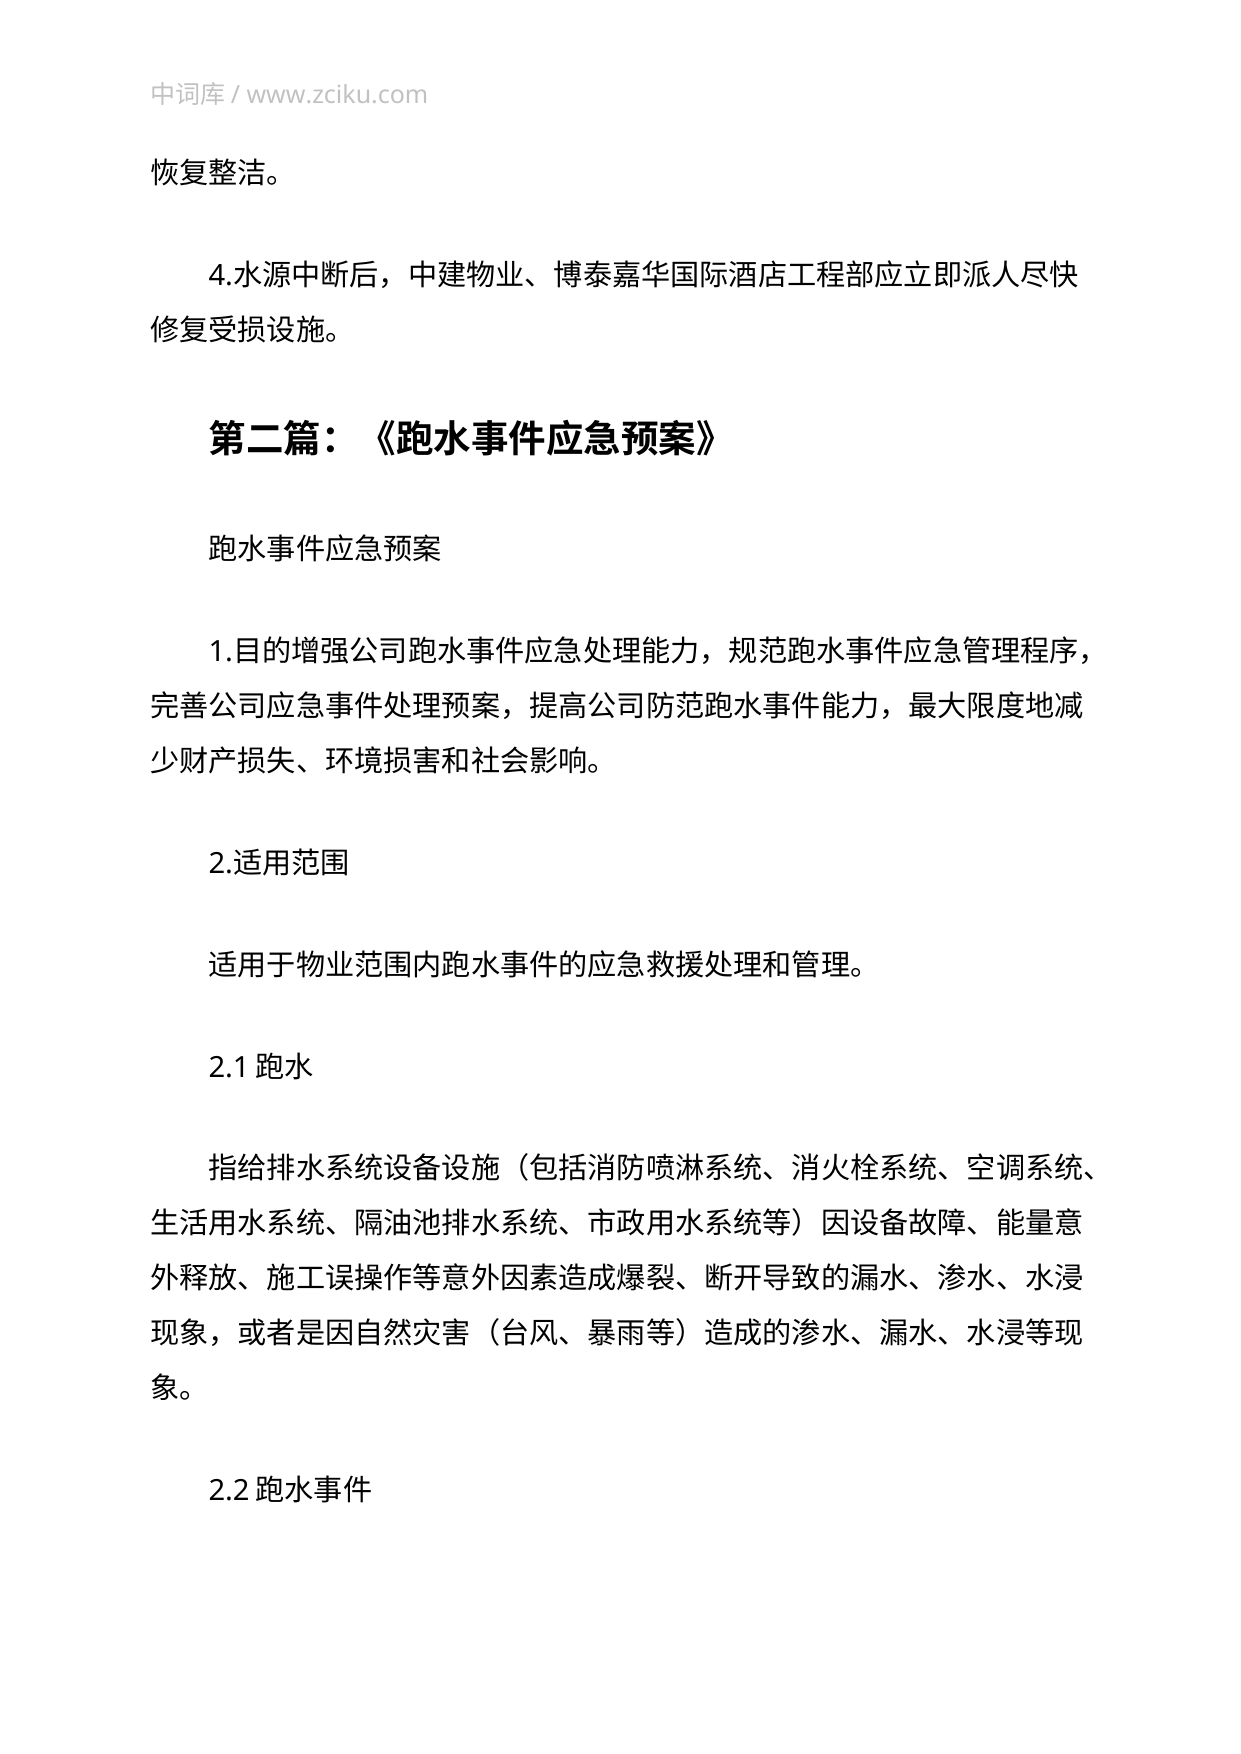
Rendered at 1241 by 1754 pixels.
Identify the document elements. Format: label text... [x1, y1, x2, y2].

text 1.目的增强公司跑水事件应急处理能力，规范跑水事件应急管理程序，完善公司应急事件处理预案，提高公司防范跑水事件能力，最大限度地减少财产损失、环境损害和社会影响。 [150, 628, 1090, 780]
text 跑水事件应急预案 [150, 526, 1090, 568]
text 第二篇：《跑水事件应急预案》 [150, 408, 1090, 463]
text 4.水源中断后，中建物业、博泰嘉华国际酒店工程部应立即派人尽快修复受损设施。 [150, 252, 1090, 349]
text 适用于物业范围内跑水事件的应急救援处理和管理。 [150, 941, 1090, 984]
text 指给排水系统设备设施（包括消防喷淋系统、消火栓系统、空调系统、生活用水系统、隔油池排水系统、市政用水系统等）因设备故障、能量意外释放、施工误操作等意外因素造成爆裂、断开导致的漏水、渗水、水浸现象，或者是因自然灾害（台风、暴雨等）造成的渗水、漏水、水浸等现象。 [150, 1145, 1090, 1407]
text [150, 150, 1090, 192]
text 2.1跑水 [150, 1043, 1090, 1086]
text 2.2跑水事件 [150, 1466, 1090, 1509]
text 2.适用范围 [150, 839, 1090, 882]
